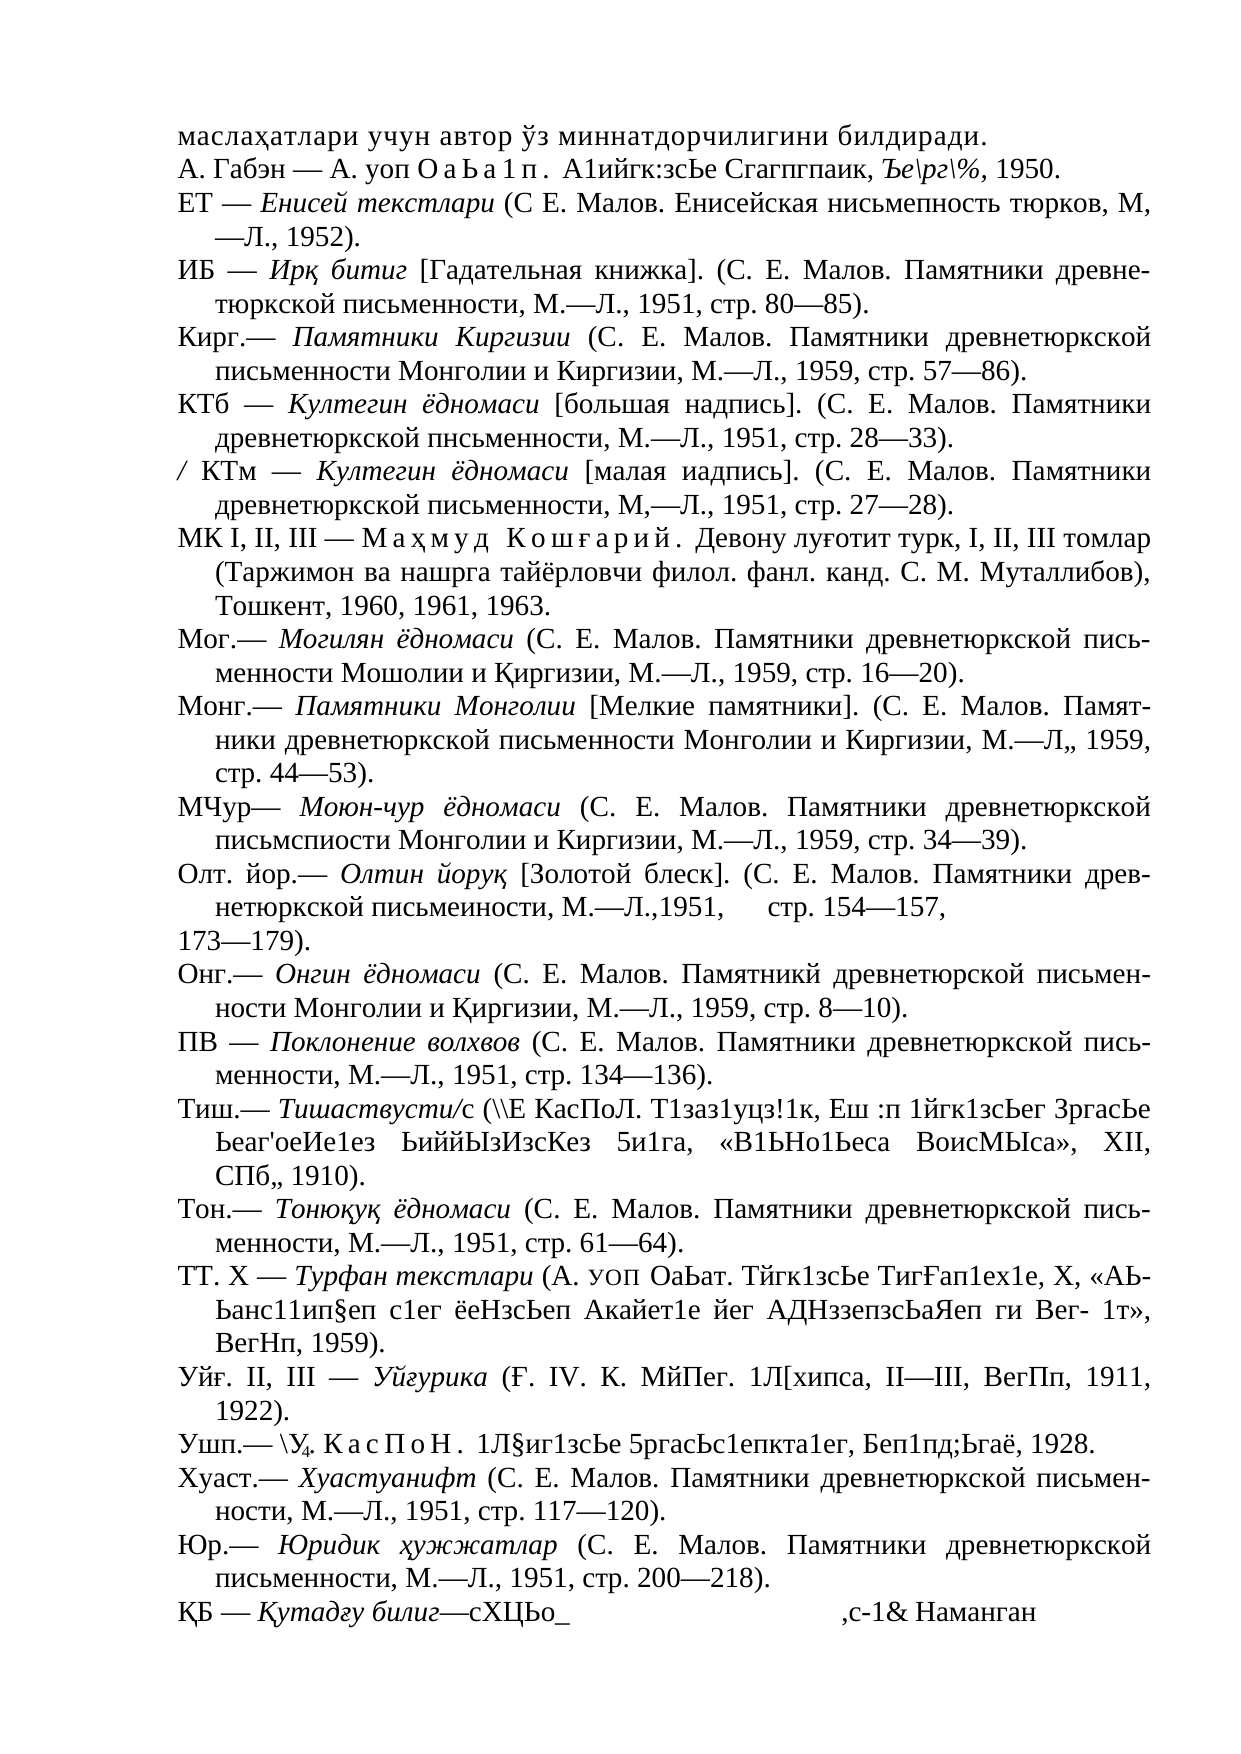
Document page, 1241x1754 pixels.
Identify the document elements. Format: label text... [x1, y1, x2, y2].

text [177, 118, 1152, 152]
text Юр.— Юридик ҳужжатлар (С. Е. Малов. Памятники древнетюркской письменности, М.—Л., 1951, стр. 200—218). [177, 1527, 1152, 1594]
text Хуаст.— Хуастуанифт (С. Е. Малов. Памятники древнетюркской письмен- ности, М.—Л., 1951, стр. 117—120). [177, 1460, 1152, 1527]
text ЕТ — Енисей текстлари (С Е. Малов. Енисейская нисьмепность тюрков, М,—Л., 1952). [177, 185, 1152, 252]
text Ушп.— \У. КасПоН. 1Л§иг1зсЬе 5ргасЬс1епкта1ег, Беп1пд;Ьгаё, 1928. [177, 1426, 1152, 1460]
text Монг.— Памятники Монголии [Мелкие памятники]. (С. Е. Малов. Памят- ники древнетюркской письменности Монголии и Киргизии, М.—Л„ 1959, стр. 44—53). [177, 688, 1152, 789]
text Олт. йор.— Олтин йоруқ [Золотой блеск]. (С. Е. Малов. Памятники древ- нетюркской письмеиности, М.—Л., 1951, стр. 154—157, [177, 856, 1152, 923]
text 173—179). [177, 923, 1152, 957]
text Онг.— Онгин ёдномаси (С. Е. Малов. Памятникй древнетюрской письмен- ности Монголии и Қиргизии, М.—Л., 1959, стр. 8—10). [177, 957, 1152, 1024]
text МК I, II, III — Маҳмуд Кошғарий. Девону луғотит турк, I, II, III томлар (Таржимон ва нашрга тайёрловчи филол. фанл. канд. С. М. Муталлибов), Тошкент, 1960, 1961, 1963. [177, 521, 1152, 621]
text Тиш.— Тишаствусти/с (\\Е КасПоЛ. Т1заз1уцз!1к, Еш :п 1йгк1зсЬег ЗргасЬе Ьеаг'оеИе1ез ЬиййЫзИзсКез 5и1га, «В1ЬНо1Ьеса ВоисМЫса», XII, СПб„ 1910). [177, 1091, 1152, 1191]
text Кирг.— Памятники Киргизии (С. Е. Малов. Памятники древнетюркской письменности Монголии и Киргизии, М.—Л., 1959, стр. 57—86). [177, 319, 1152, 386]
text ТТ. X — Турфан текстлари (А. уоп ОаЬат. Тйгк1зсЬе ТигҒап1ех1е, X, «АЬ- Ьанс11ип§еп с1ег ёеНзсЬеп Акайет1е йег АДНззепзсЬаЯеп ги Вег- 1т», ВегНп, 1959). [177, 1258, 1152, 1359]
text Мог.— Могилян ёдномаси (С. Е. Малов. Памятники древнетюркской пись- менности Мошолии и Қиргизии, М.—Л., 1959, стр. 16—20). [177, 621, 1152, 688]
text ПВ — Поклонение волхвов (С. Е. Малов. Памятники древнетюркской пись- менности, М.—Л., 1951, стр. 134—136). [177, 1024, 1152, 1091]
text Уйғ. II, III — Уйғурика (Ғ. IV. К. МйПег. 1Л[хипса, II—III, ВегПп, 1911, 1922). [177, 1359, 1152, 1426]
text ҚБ — Қутадғу билиг—сХЦЬо ,с-1& Наманган [177, 1594, 1152, 1627]
text ИБ — Ирқ битиг [Гадательная книжка]. (С. Е. Малов. Памятники древне- тюркской письменности, М.—Л., 1951, стр. 80—85). [177, 252, 1152, 319]
text МЧур— Моюн-чур ёдномаси (С. Е. Малов. Памятники древнетюркской письмспиости Монголии и Киргизии, М.—Л., 1959, стр. 34—39). [177, 789, 1152, 856]
text А. Габэн — А. уоп ОаЬа1п. А1ийгк:зсЬе Сгагпгпаик, Ъе\рг\%, 1950. [177, 152, 1152, 185]
text / КТм — Култегин ёдномаси [малая иадпись]. (С. Е. Малов. Памятники древнетюркской письменности, М,—Л., 1951, стр. 27—28). [177, 453, 1152, 521]
text Тон.— Тонюқуқ ёдномаси (С. Е. Малов. Памятники древнетюркской пись- менности, М.—Л., 1951, стр. 61—64). [177, 1191, 1152, 1258]
text КТб — Култегин ёдномаси [большая надпись]. (С. Е. Малов. Памятники древнетюркской пнсьменности, М.—Л., 1951, стр. 28—33). [177, 386, 1152, 453]
